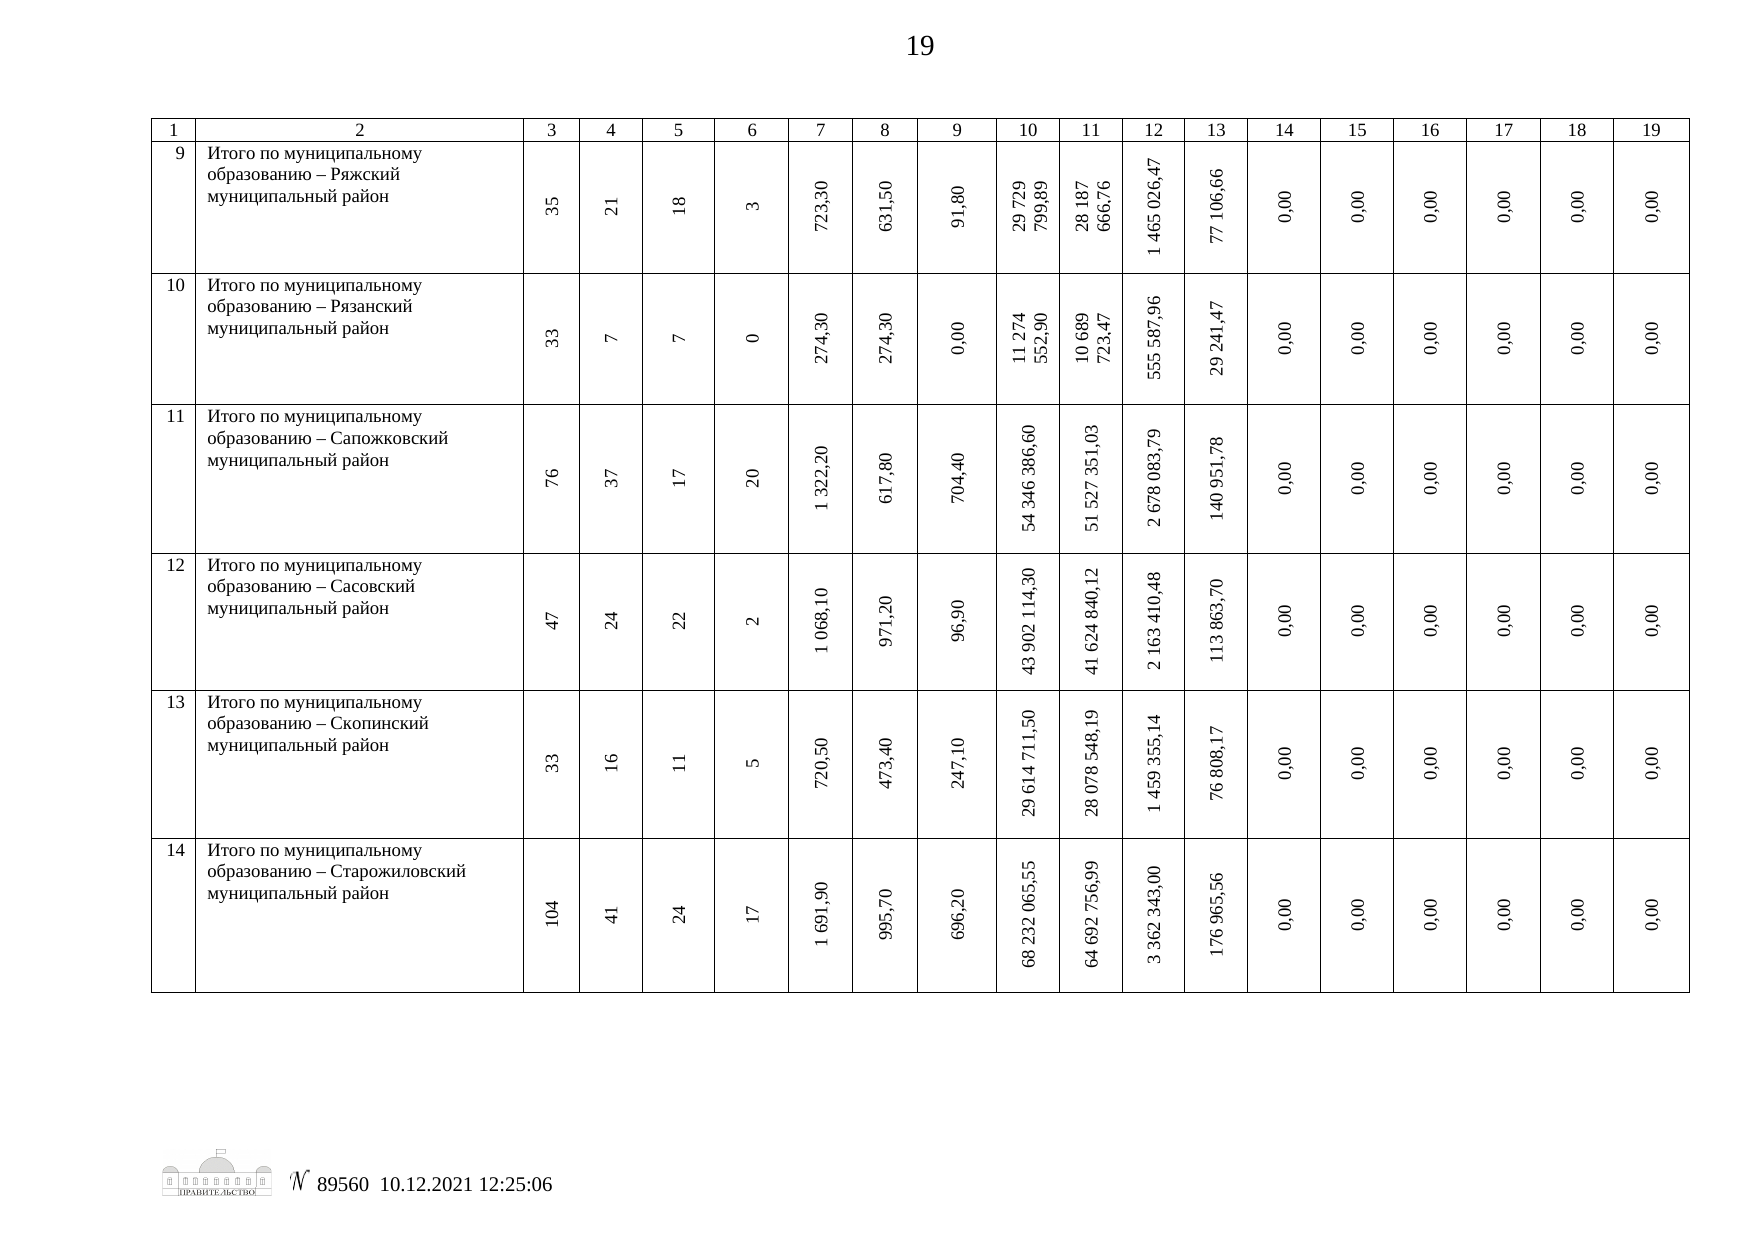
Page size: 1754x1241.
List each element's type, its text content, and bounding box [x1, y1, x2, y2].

table_cell 723,30 [789, 142, 852, 272]
table_cell 21 [580, 142, 642, 272]
table_cell 35 [524, 142, 579, 272]
table_cell 0,00 [1321, 691, 1393, 837]
table_cell 631,50 [853, 142, 917, 272]
table_cell 1 459 355,14 [1123, 691, 1184, 837]
table_cell 10 [152, 274, 195, 404]
table_cell 5 [715, 691, 788, 837]
table_cell 0,00 [1467, 142, 1540, 272]
table_cell 176 965,56 [1185, 839, 1247, 992]
table_cell 0,00 [1248, 691, 1320, 837]
table_cell 17 [715, 839, 788, 992]
table_cell 0,00 [1248, 405, 1320, 553]
table_cell 0,00 [918, 274, 996, 404]
table_cell 0,00 [1541, 405, 1613, 553]
table_cell 555 587,96 [1123, 274, 1184, 404]
table_cell 0,00 [1467, 691, 1540, 837]
table_header 6 [715, 119, 788, 141]
table_cell 28 187 666,76 [1060, 142, 1122, 272]
table_cell 11 274 552,90 [997, 274, 1059, 404]
table_cell 77 106,66 [1185, 142, 1247, 272]
table_cell 0,00 [1248, 142, 1320, 272]
table_cell 18 [643, 142, 714, 272]
table_cell 704,40 [918, 405, 996, 553]
table_cell 1 322,20 [789, 405, 852, 553]
table_cell 0,00 [1467, 554, 1540, 689]
table_cell 0,00 [1321, 839, 1393, 992]
table_cell 0,00 [1394, 405, 1466, 553]
table_header 18 [1541, 119, 1613, 141]
table_header 9 [918, 119, 996, 141]
table_cell 41 [580, 839, 642, 992]
table_cell 247,10 [918, 691, 996, 837]
table_cell 1 465 026,47 [1123, 142, 1184, 272]
table_cell 12 [152, 554, 195, 689]
table_cell 0 [715, 274, 788, 404]
table_header 10 [997, 119, 1059, 141]
table_cell 0,00 [1248, 839, 1320, 992]
table_cell 0,00 [1394, 274, 1466, 404]
table_cell Итого по муниципальному образованию – Сапожковский муниципальный район [196, 405, 523, 553]
table_cell Итого по муниципальному образованию – Сасовский муниципальный район [196, 554, 523, 689]
table_cell 2 678 083,79 [1123, 405, 1184, 553]
table_cell 971,20 [853, 554, 917, 689]
table_cell 7 [643, 274, 714, 404]
table_cell 20 [715, 405, 788, 553]
table_cell 47 [524, 554, 579, 689]
table_cell 29 729 799,89 [997, 142, 1059, 272]
table_cell 7 [580, 274, 642, 404]
table_cell 0,00 [1541, 691, 1613, 837]
table_cell 0,00 [1321, 142, 1393, 272]
table_cell 0,00 [1541, 839, 1613, 992]
table_cell 0,00 [1614, 691, 1689, 837]
table_cell 0,00 [1614, 839, 1689, 992]
table_cell 0,00 [1321, 405, 1393, 553]
table_header 7 [789, 119, 852, 141]
table_cell 16 [580, 691, 642, 837]
table_header 16 [1394, 119, 1466, 141]
table_cell 2 163 410,48 [1123, 554, 1184, 689]
table_cell 33 [524, 691, 579, 837]
table_cell 473,40 [853, 691, 917, 837]
table_cell 696,20 [918, 839, 996, 992]
table_header 5 [643, 119, 714, 141]
table_header 14 [1248, 119, 1320, 141]
table_cell 76 808,17 [1185, 691, 1247, 837]
table_cell 17 [643, 405, 714, 553]
table_cell 68 232 065,55 [997, 839, 1059, 992]
table_cell 0,00 [1394, 554, 1466, 689]
table_cell 274,30 [853, 274, 917, 404]
table_cell 0,00 [1394, 691, 1466, 837]
table_cell 113 863,70 [1185, 554, 1247, 689]
table_cell 3 362 343,00 [1123, 839, 1184, 992]
table_header 2 [196, 119, 523, 141]
picture [162, 1149, 272, 1196]
table_cell 0,00 [1541, 554, 1613, 689]
table_cell 0,00 [1541, 142, 1613, 272]
table_cell 54 346 386,60 [997, 405, 1059, 553]
table_cell 0,00 [1394, 142, 1466, 272]
table_cell 11 [152, 405, 195, 553]
table_header 19 [1614, 119, 1689, 141]
table_cell 3 [715, 142, 788, 272]
table_cell 0,00 [1321, 274, 1393, 404]
table_cell 0,00 [1614, 142, 1689, 272]
table_cell 104 [524, 839, 579, 992]
table_cell 0,00 [1541, 274, 1613, 404]
table_cell 11 [643, 691, 714, 837]
table_cell 1 068,10 [789, 554, 852, 689]
table_cell 0,00 [1321, 554, 1393, 689]
table_cell 33 [524, 274, 579, 404]
table_cell 10 689 723,47 [1060, 274, 1122, 404]
table_cell 64 692 756,99 [1060, 839, 1122, 992]
table_cell 0,00 [1614, 405, 1689, 553]
table_cell 1 691,90 [789, 839, 852, 992]
picture [285, 1167, 314, 1192]
table_cell 76 [524, 405, 579, 553]
table_cell 995,70 [853, 839, 917, 992]
table_cell Итого по муниципальному образованию – Скопинский муниципальный район [196, 691, 523, 837]
table_cell 96,90 [918, 554, 996, 689]
table_cell Итого по муниципальному образованию – Старожиловский муниципальный район [196, 839, 523, 992]
table_header 8 [853, 119, 917, 141]
table_header 13 [1185, 119, 1247, 141]
table_cell 0,00 [1614, 274, 1689, 404]
table_cell 91,80 [918, 142, 996, 272]
table_cell 29 241,47 [1185, 274, 1247, 404]
table_cell 0,00 [1467, 274, 1540, 404]
table_cell 22 [643, 554, 714, 689]
table_cell 720,50 [789, 691, 852, 837]
table_header 3 [524, 119, 579, 141]
table_header 1 [152, 119, 195, 141]
table_cell Итого по муниципальному образованию – Ряжский муниципальный район [196, 142, 523, 272]
table_cell 28 078 548,19 [1060, 691, 1122, 837]
table_header 17 [1467, 119, 1540, 141]
table_header 4 [580, 119, 642, 141]
table_cell 14 [152, 839, 195, 992]
table_cell 24 [580, 554, 642, 689]
table_cell 2 [715, 554, 788, 689]
table_header 15 [1321, 119, 1393, 141]
table_cell 0,00 [1467, 405, 1540, 553]
table_cell 43 902 114,30 [997, 554, 1059, 689]
table_header 11 [1060, 119, 1122, 141]
table_cell 0,00 [1614, 554, 1689, 689]
table_cell Итого по муниципальному образованию – Рязанский муниципальный район [196, 274, 523, 404]
table_cell 617,80 [853, 405, 917, 553]
table_cell 0,00 [1467, 839, 1540, 992]
table_cell 0,00 [1248, 554, 1320, 689]
table_cell 0,00 [1248, 274, 1320, 404]
table_header 12 [1123, 119, 1184, 141]
table_cell 29 614 711,50 [997, 691, 1059, 837]
table_cell 41 624 840,12 [1060, 554, 1122, 689]
table_cell 140 951,78 [1185, 405, 1247, 553]
table_cell 51 527 351,03 [1060, 405, 1122, 553]
table_cell 9 [152, 142, 195, 272]
table_cell 274,30 [789, 274, 852, 404]
table_cell 0,00 [1394, 839, 1466, 992]
table_cell 13 [152, 691, 195, 837]
table_cell 24 [643, 839, 714, 992]
table_cell 37 [580, 405, 642, 553]
